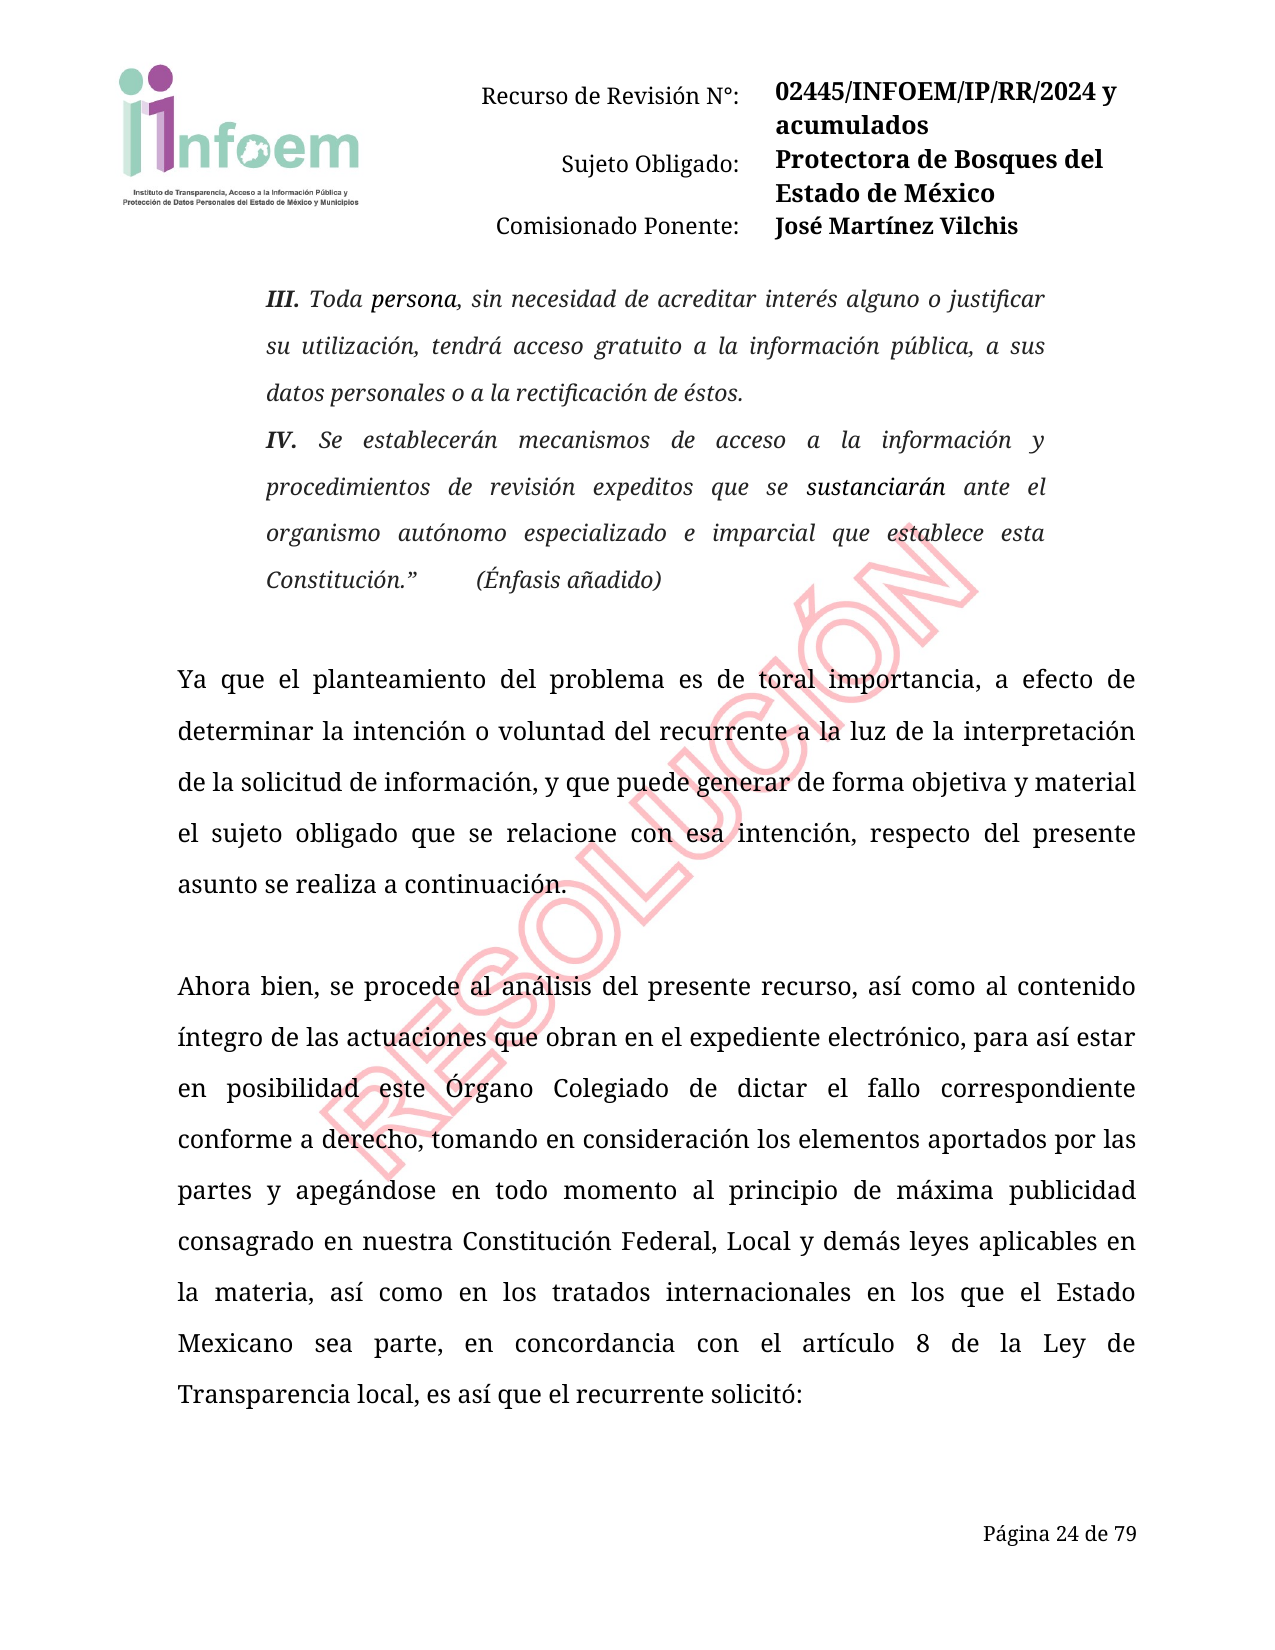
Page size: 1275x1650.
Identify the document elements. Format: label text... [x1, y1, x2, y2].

picture [0, 4, 1264, 1650]
text III. Toda persona, sin necesidad de acreditar interés alguno o justificar su utilización, tendrá acceso gratuito a la información pública, a sus datos personales o a la rectificación de éstos. [266, 283, 1048, 408]
text Ya que el planteamiento del problema es de toral importancia, a efecto de determinar la intención o voluntad del recurrente a la luz de la interpretación de la solicitud de información, y que puede generar de forma objetiva y material el sujeto obligado que se relacione con esa intención, respecto del presente asunto se realiza a continuación. [177, 662, 1137, 900]
text IV. Se establecerán mecanismos de acceso a la información y procedimientos de revisión expeditos que se sustanciarán ante el organismo autónomo especializado e imparcial que establece esta Constitución.” (Énfasis añadido) [266, 424, 1048, 596]
text Ahora bien, se procede al análisis del presente recurso, así como al contenido íntegro de las actuaciones que obran en el expediente electrónico, para así estar en posibilidad este Órgano Colegiado de dictar el fallo correspondiente conforme a derecho, tomando en consideración los elementos aportados por las partes y apegándose en todo momento al principio de máxima publicidad consagrado en nuestra Constitución Federal, Local y demás leyes aplicables en la materia, así como en los tratados internacionales en los que el Estado Mexicano sea parte, en concordancia con el artículo 8 de la Ley de Transparencia local, es así que el recurrente solicitó: [177, 968, 1137, 1411]
